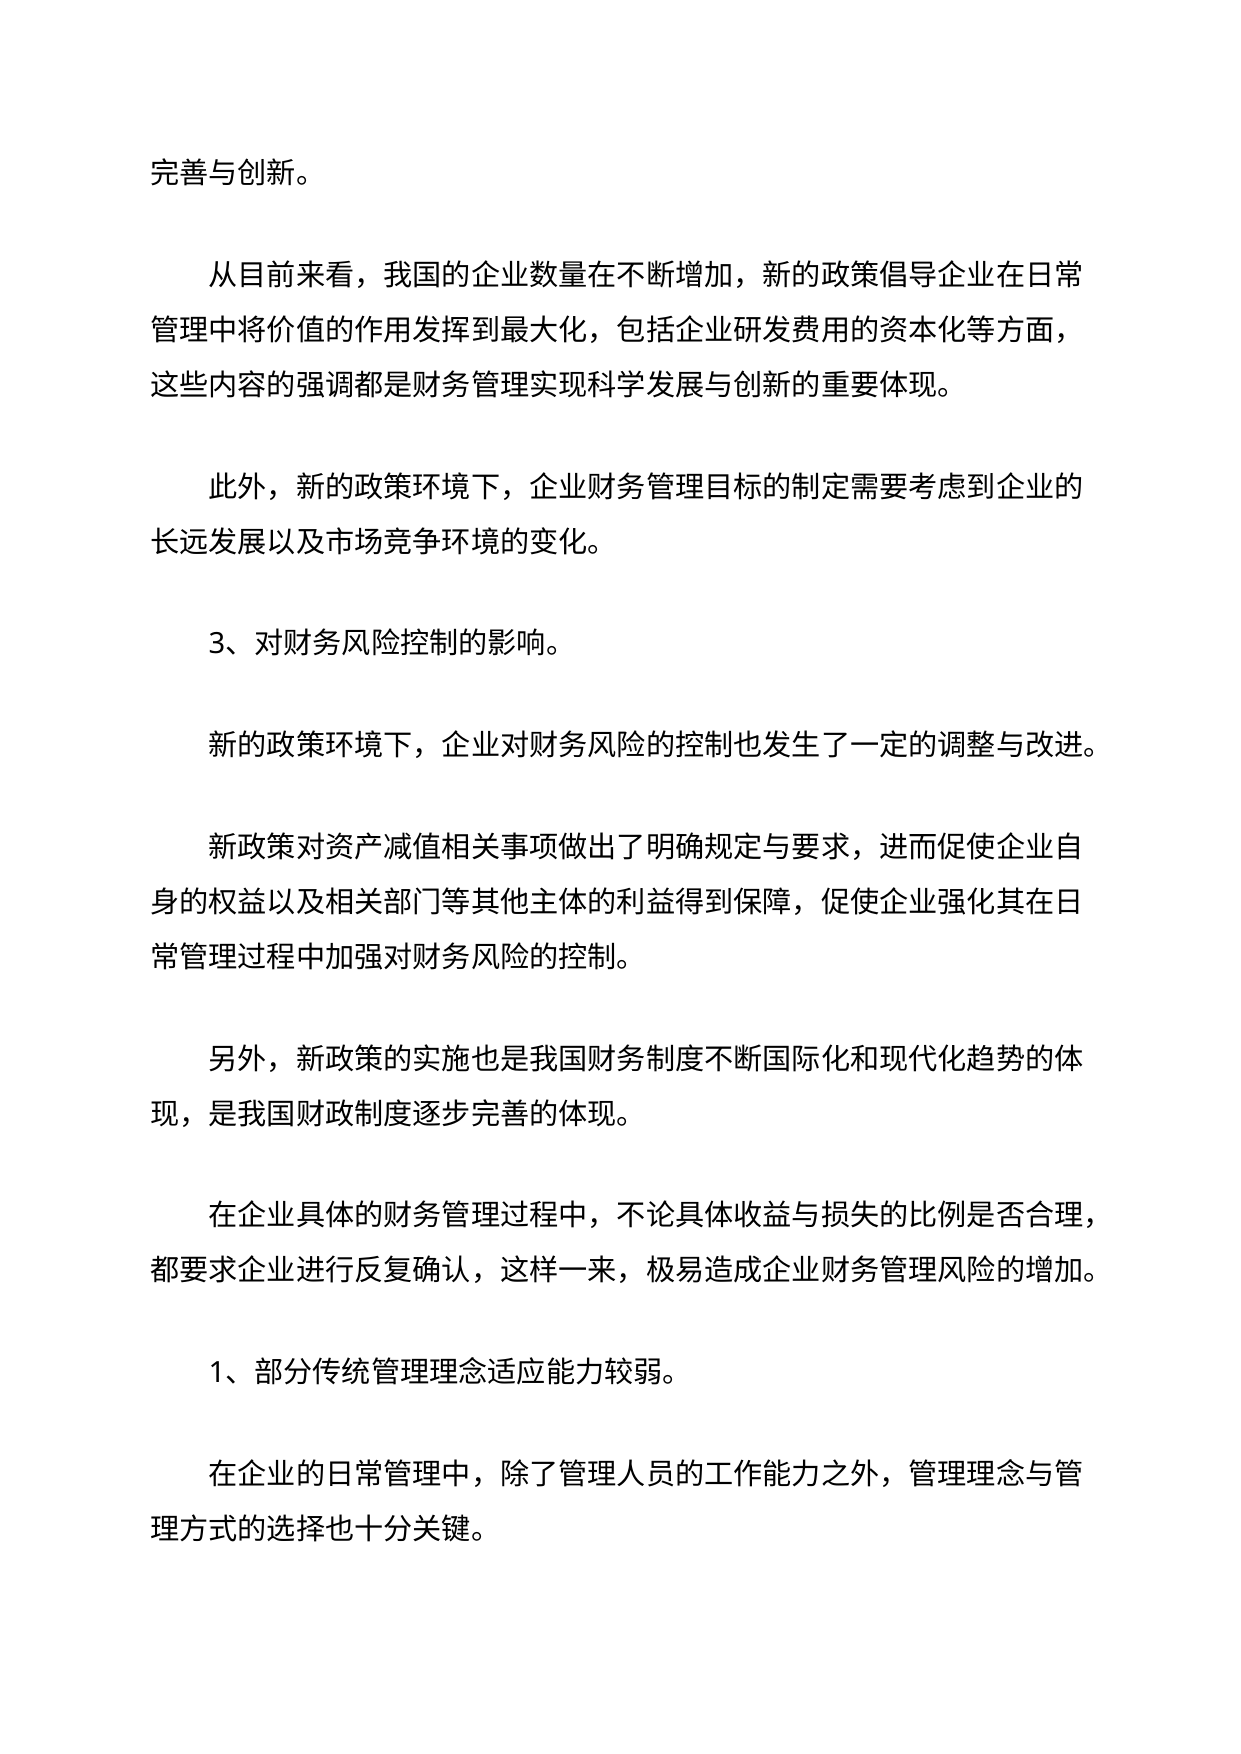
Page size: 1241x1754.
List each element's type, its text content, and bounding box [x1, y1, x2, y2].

text 从目前来看，我国的企业数量在不断增加，新的政策倡导企业在日常管理中将价值的作用发挥到最大化，包括企业研发费用的资本化等方面，这些内容的强调都是财务管理实现科学发展与创新的重要体现。 [150, 252, 1090, 404]
text 新政策对资产减值相关事项做出了明确规定与要求，进而促使企业自身的权益以及相关部门等其他主体的利益得到保障，促使企业强化其在日常管理过程中加强对财务风险的控制。 [150, 824, 1090, 976]
text 此外，新的政策环境下，企业财务管理目标的制定需要考虑到企业的长远发展以及市场竞争环境的变化。 [150, 463, 1090, 561]
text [150, 150, 1090, 192]
text 另外，新政策的实施也是我国财务制度不断国际化和现代化趋势的体现，是我国财政制度逐步完善的体现。 [150, 1035, 1090, 1132]
text 在企业具体的财务管理过程中，不论具体收益与损失的比例是否合理，都要求企业进行反复确认，这样一来，极易造成企业财务管理风险的增加。 [150, 1192, 1090, 1289]
text 1、部分传统管理理念适应能力较弱。 [150, 1349, 1090, 1391]
text 新的政策环境下，企业对财务风险的控制也发生了一定的调整与改进。 [150, 722, 1090, 764]
text 在企业的日常管理中，除了管理人员的工作能力之外，管理理念与管理方式的选择也十分关键。 [150, 1451, 1090, 1548]
text 3、对财务风险控制的影响。 [150, 620, 1090, 662]
